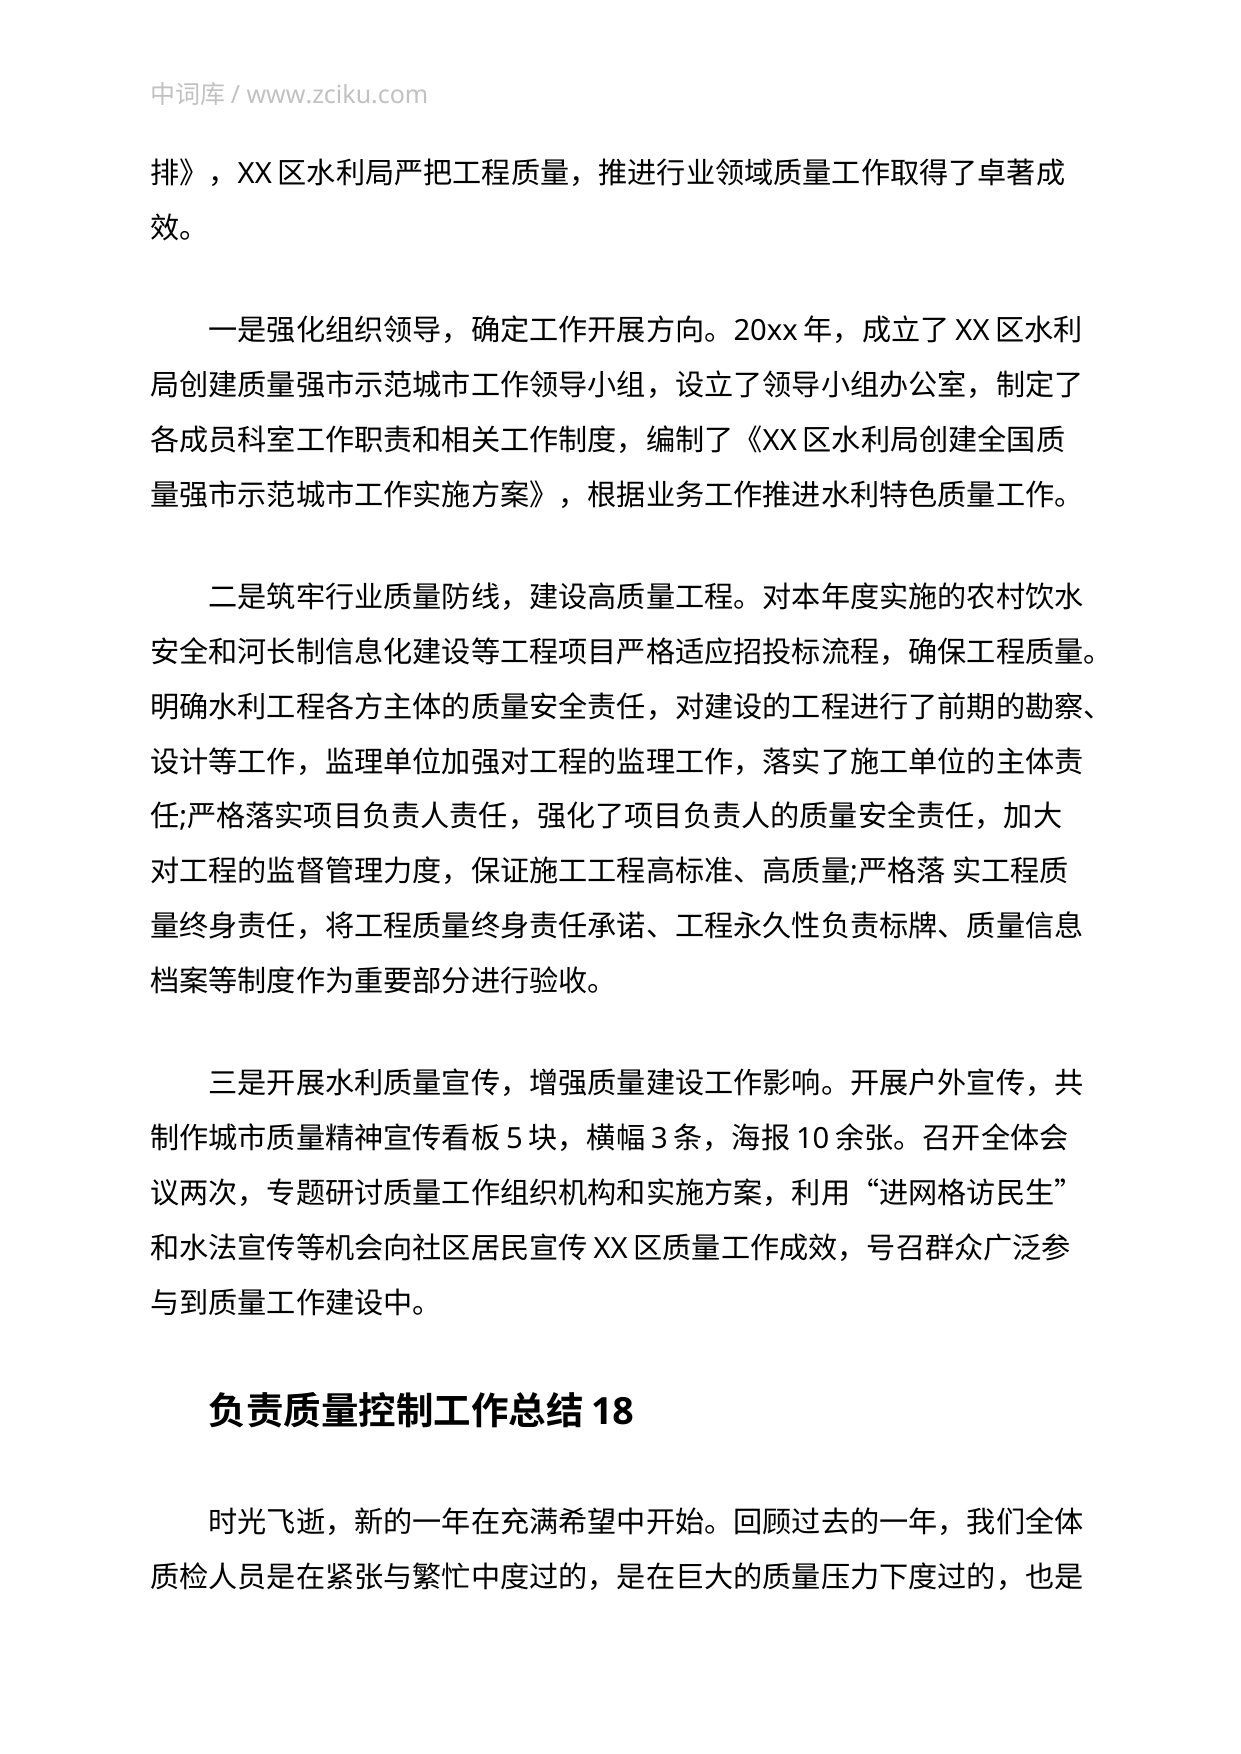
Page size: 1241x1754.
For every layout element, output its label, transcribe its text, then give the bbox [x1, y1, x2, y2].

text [150, 150, 1090, 247]
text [150, 1499, 1090, 1596]
text 一是强化组织领导，确定工作开展方向。20xx年，成立了XX区水利局创建质量强市示范城市工作领导小组，设立了领导小组办公室，制定了各成员科室工作职责和相关工作制度，编制了《XX区水利局创建全国质量强市示范城市工作实施方案》，根据业务工作推进水利特色质量工作。 [150, 307, 1090, 514]
text 三是开展水利质量宣传，增强质量建设工作影响。开展户外宣传，共制作城市质量精神宣传看板5块，横幅3条，海报10余张。召开全体会议两次，专题研讨质量工作组织机构和实施方案，利用“进网格访民生”和水法宣传等机会向社区居民宣传XX区质量工作成效，号召群众广泛参与到质量工作建设中。 [150, 1060, 1090, 1322]
text 负责质量控制工作总结18 [150, 1381, 1090, 1436]
text 二是筑牢行业质量防线，建设高质量工程。对本年度实施的农村饮水安全和河长制信息化建设等工程项目严格适应招投标流程，确保工程质量。明确水利工程各方主体的质量安全责任，对建设的工程进行了前期的勘察、设计等工作，监理单位加强对工程的监理工作，落实了施工单位的主体责任;严格落实项目负责人责任，强化了项目负责人的质量安全责任，加大对工程的监督管理力度，保证施工工程高标准、高质量;严格落 实工程质量终身责任，将工程质量终身责任承诺、工程永久性负责标牌、质量信息档案等制度作为重要部分进行验收。 [150, 573, 1090, 1000]
